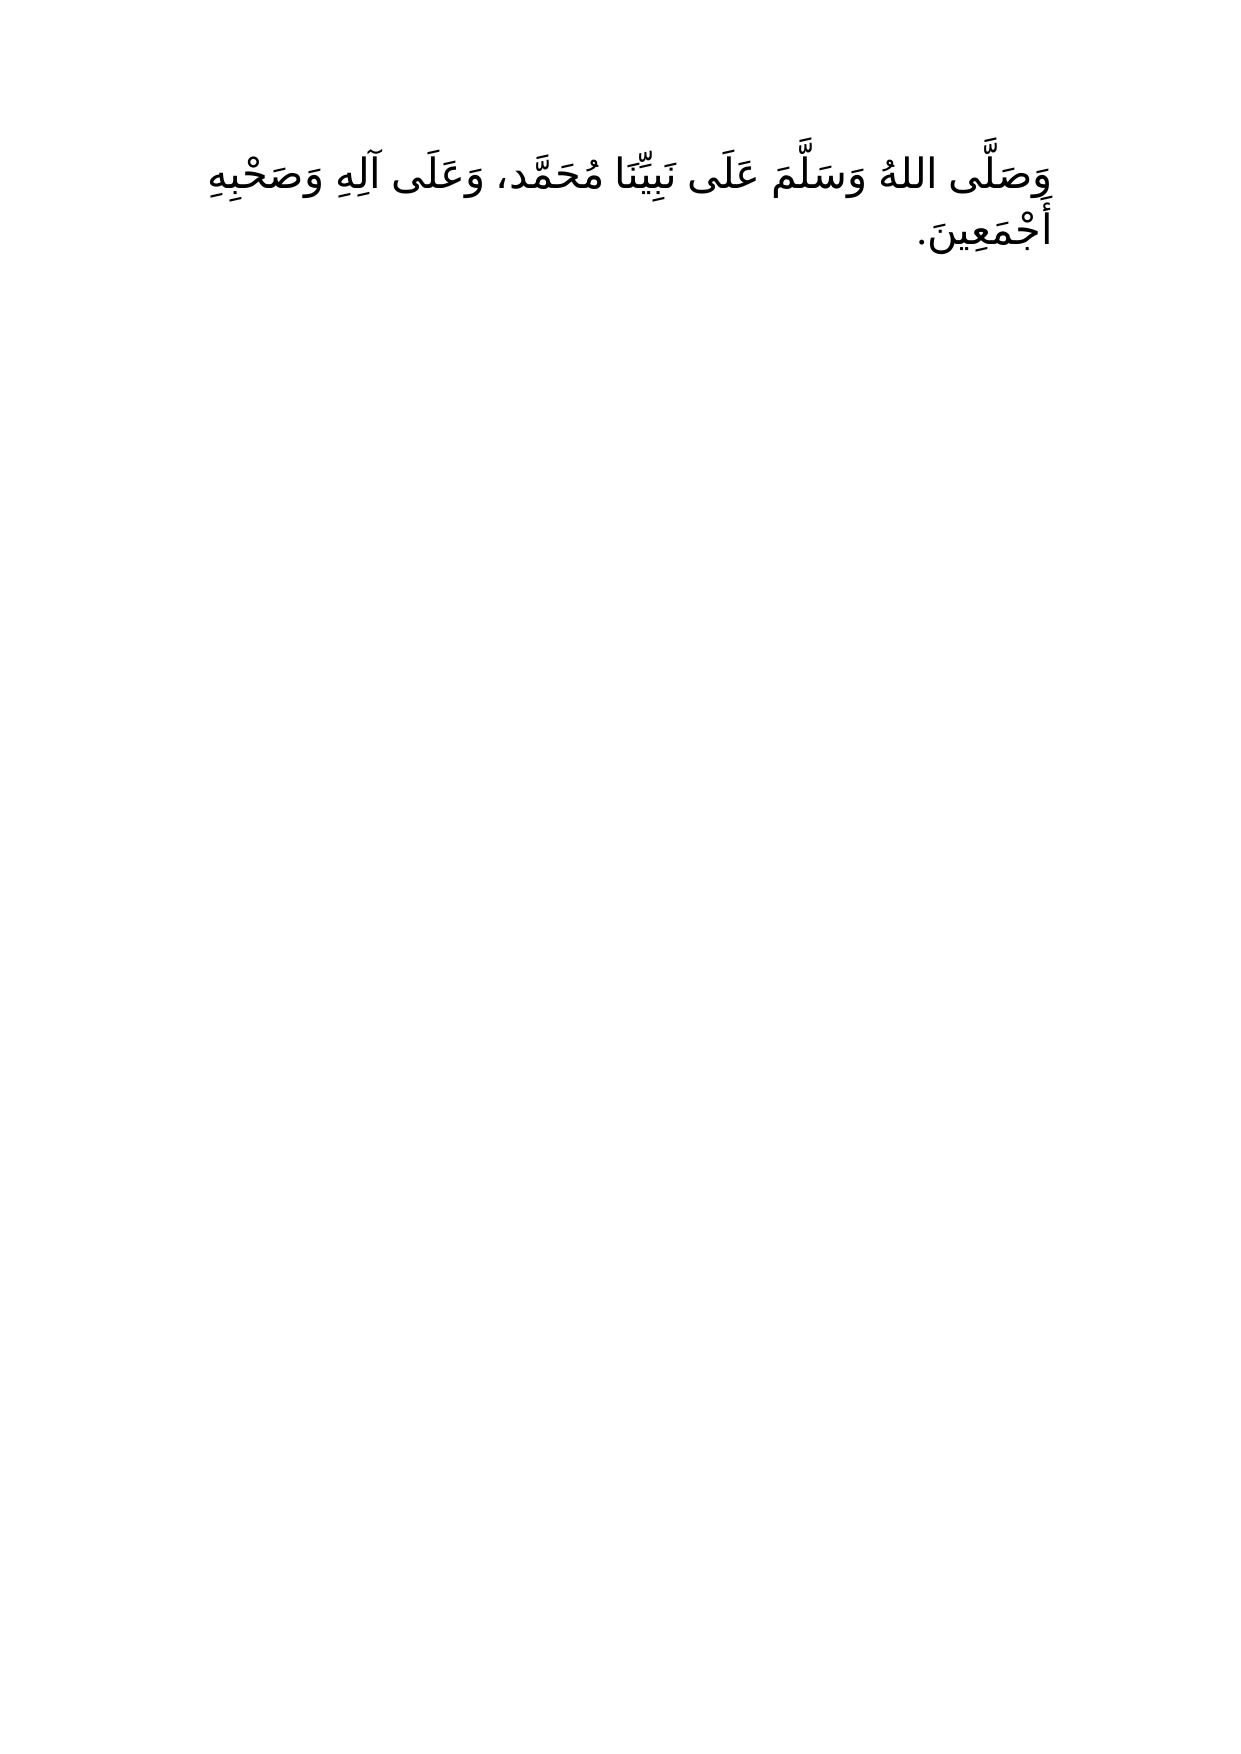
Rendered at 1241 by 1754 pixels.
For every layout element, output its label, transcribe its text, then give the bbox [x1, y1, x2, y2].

text وَصَلَّى اللهُ وَسَلَّمَ عَلَى نَبِيِّنَا مُحَمَّد، وَعَلَى آلِهِ وَصَحْبِهِ أَجْمَعِينَ. [187, 150, 1053, 253]
